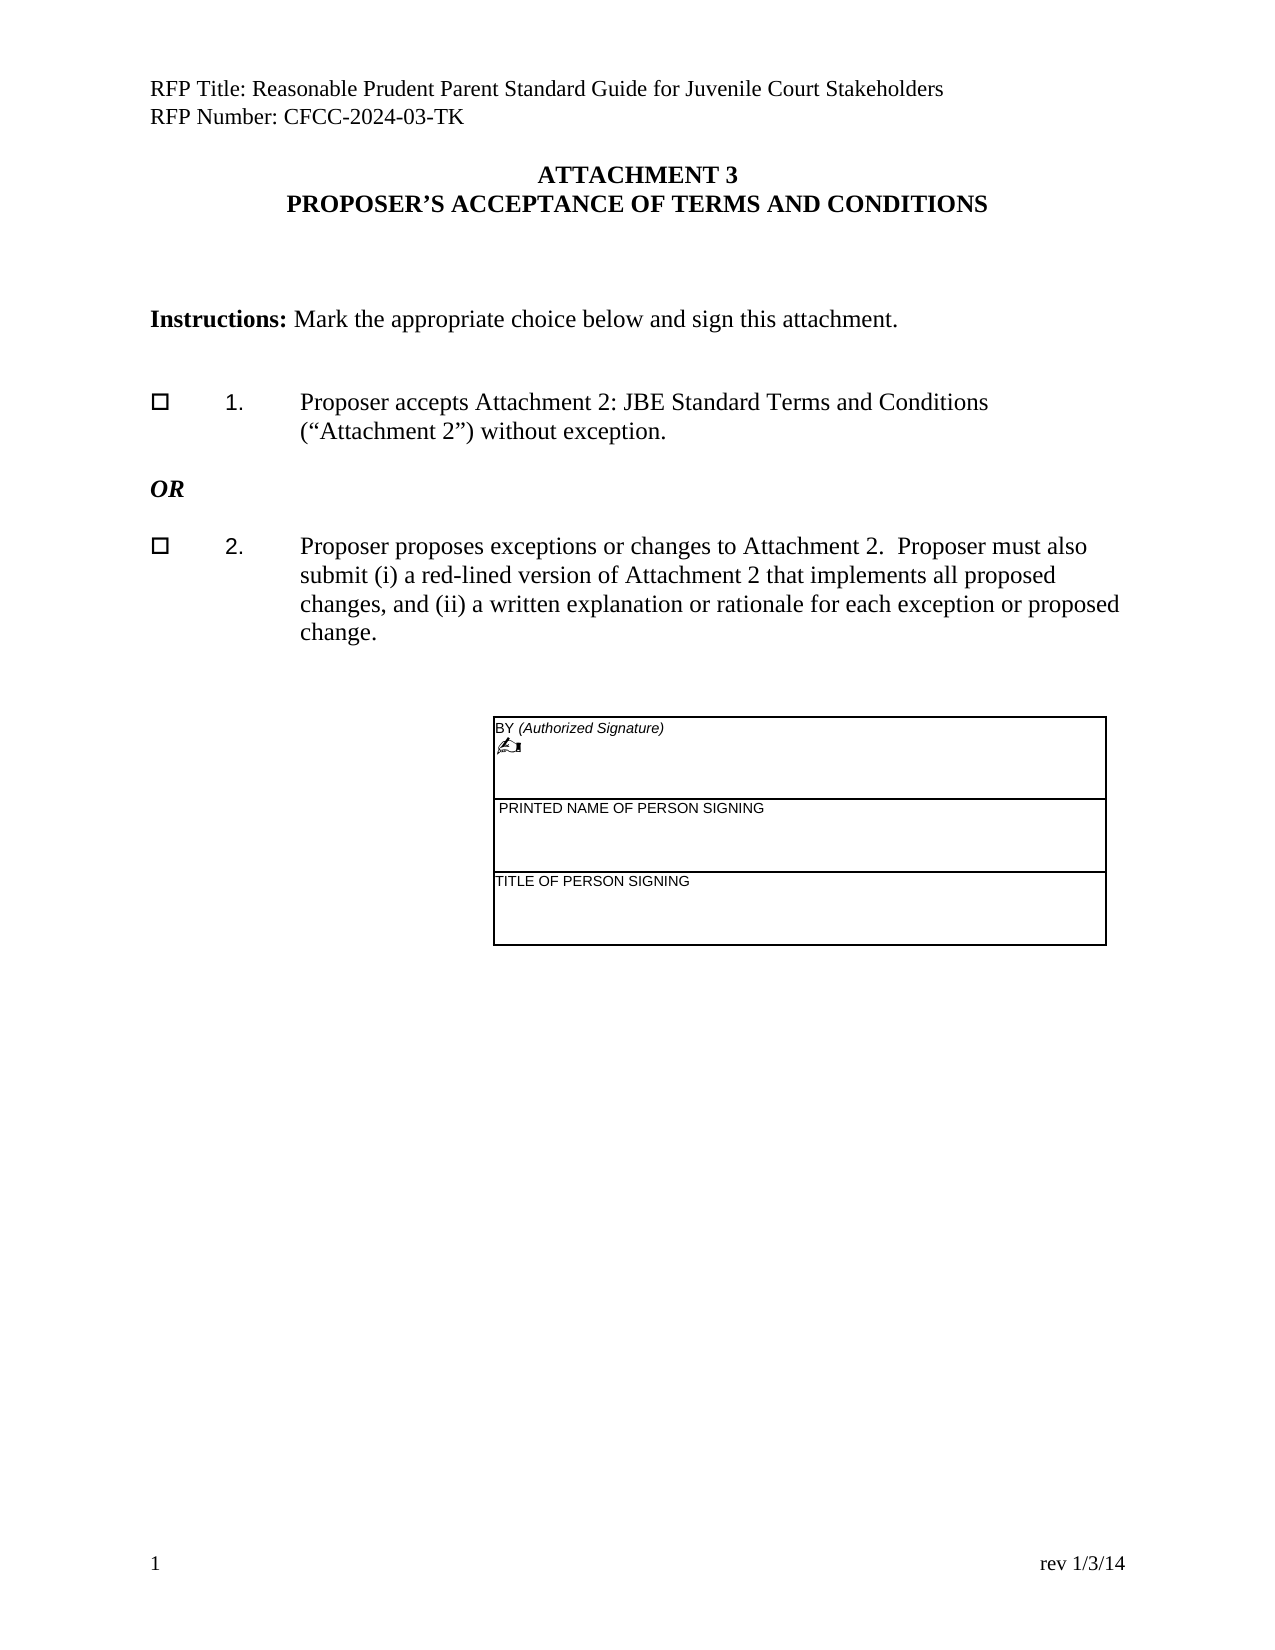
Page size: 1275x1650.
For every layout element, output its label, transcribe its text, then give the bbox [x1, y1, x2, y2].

table_header BY (Authorized Signature) [495, 718, 1105, 797]
text 2. Proposer proposes exceptions or changes to Attachment 2. Proposer must also submit (i) a red-lined version of Attachment 2 that implements all proposed changes, and (ii) a written explanation or rationale for each exception or proposed change. [150, 531, 1125, 646]
table_cell TITLE of person signing [495, 873, 1105, 944]
text OR [150, 474, 1125, 502]
text Instructions: Mark the appropriate choice below and sign this attachment. [150, 304, 1125, 332]
text 1. Proposer accepts Attachment 2: JBE Standard Terms and Conditions (“Attachment 2”) without exception. [150, 387, 1125, 445]
text ATTACHMENT 3 [150, 160, 1125, 189]
text PROPOSER’S ACCEPTANCE OF Terms and Conditions [150, 189, 1125, 217]
table_cell PRINTED NAME OF PERSON SIGNING [495, 800, 1105, 871]
